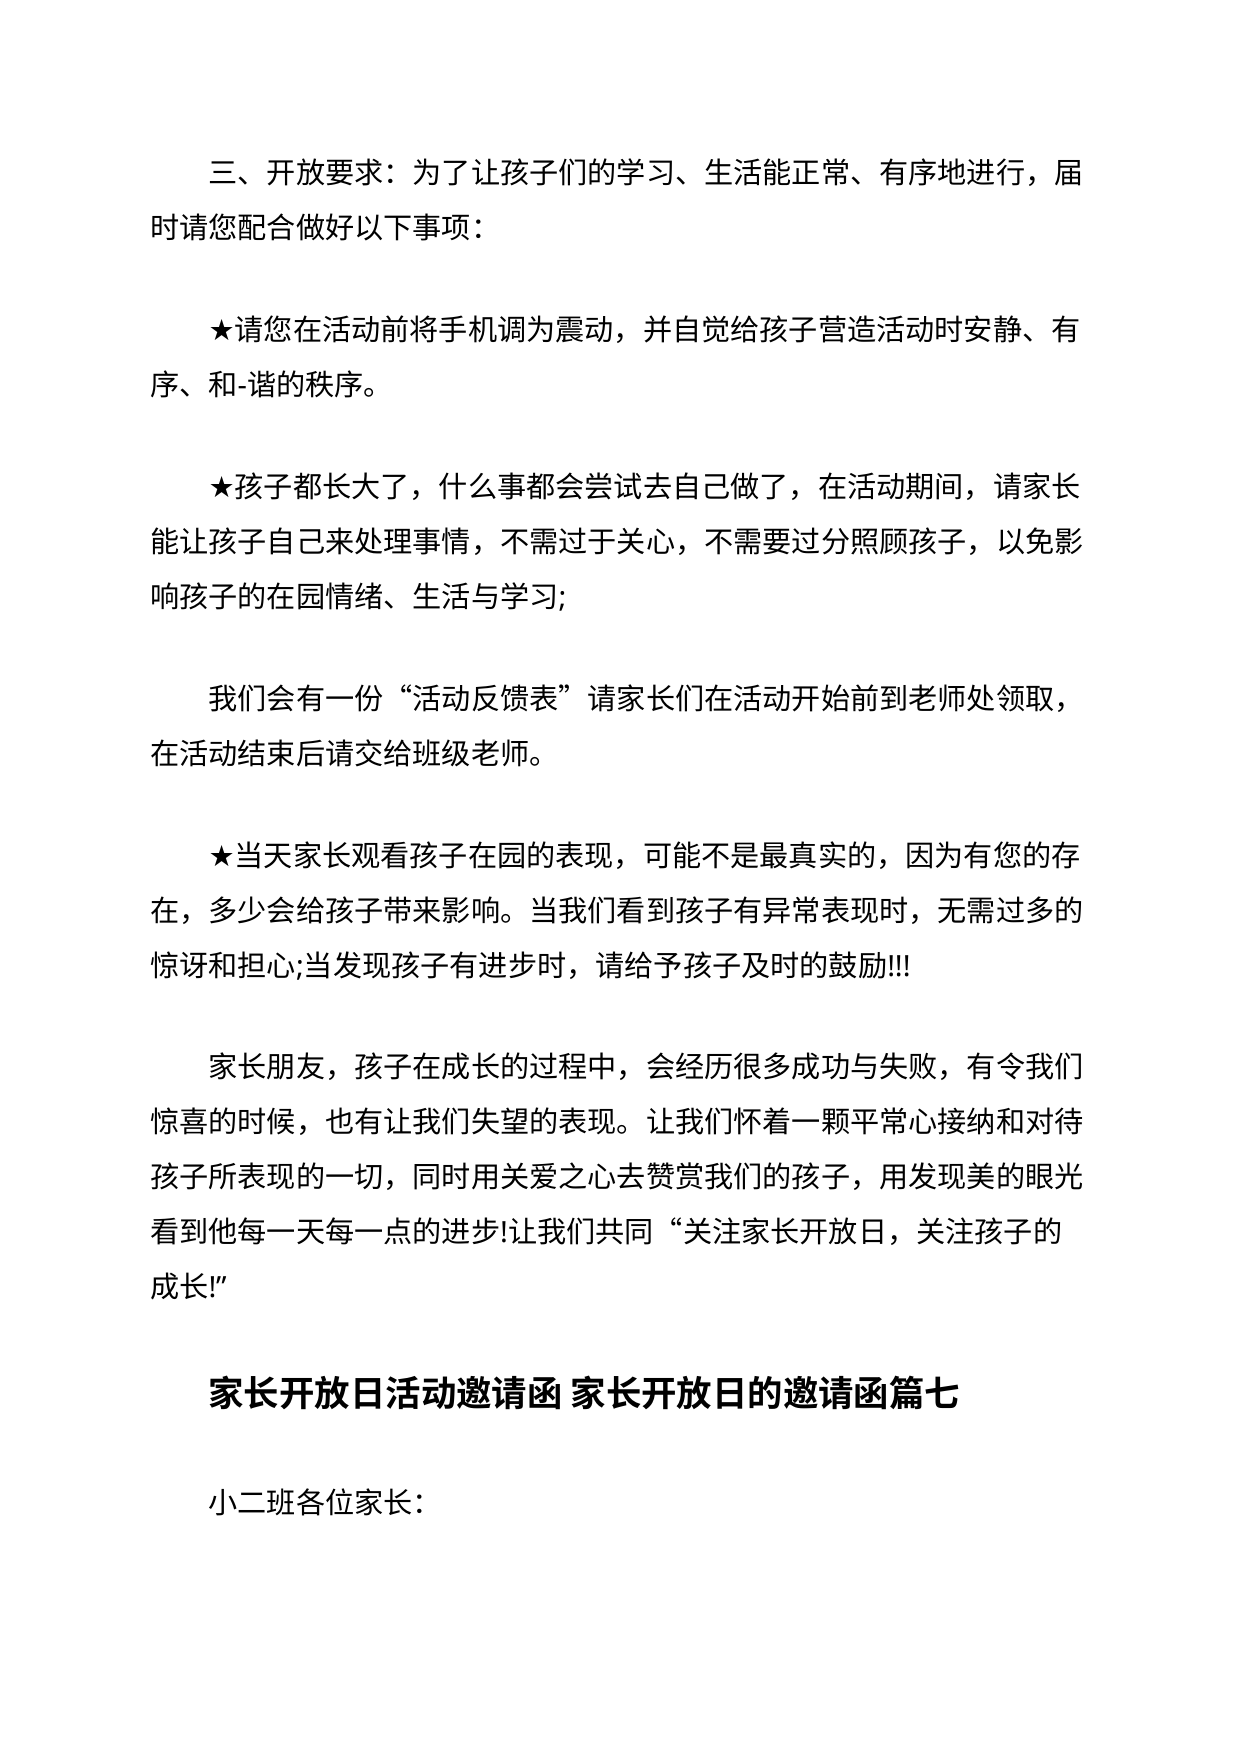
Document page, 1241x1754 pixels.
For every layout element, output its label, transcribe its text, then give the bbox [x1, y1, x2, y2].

text 家长朋友，孩子在成长的过程中，会经历很多成功与失败，有令我们惊喜的时候，也有让我们失望的表现。让我们怀着一颗平常心接纳和对待孩子所表现的一切，同时用关爱之心去赞赏我们的孩子，用发现美的眼光看到他每一天每一点的进步!让我们共同“关注家长开放日，关注孩子的成长!” [150, 1044, 1090, 1306]
text 我们会有一份“活动反馈表”请家长们在活动开始前到老师处领取，在活动结束后请交给班级老师。 [150, 676, 1090, 773]
text ★当天家长观看孩子在园的表现，可能不是最真实的，因为有您的存在，多少会给孩子带来影响。当我们看到孩子有异常表现时，无需过多的惊讶和担心;当发现孩子有进步时，请给予孩子及时的鼓励!!! [150, 832, 1090, 984]
text 家长开放日活动邀请函 家长开放日的邀请函篇七 [150, 1366, 1090, 1417]
text ★请您在活动前将手机调为震动，并自觉给孩子营造活动时安静、有序、和-谐的秩序。 [150, 307, 1090, 404]
text 小二班各位家长： [150, 1479, 1090, 1521]
text 三、开放要求：为了让孩子们的学习、生活能正常、有序地进行，届时请您配合做好以下事项： [150, 150, 1090, 247]
text ★孩子都长大了，什么事都会尝试去自己做了，在活动期间，请家长能让孩子自己来处理事情，不需过于关心，不需要过分照顾孩子，以免影响孩子的在园情绪、生活与学习; [150, 464, 1090, 616]
